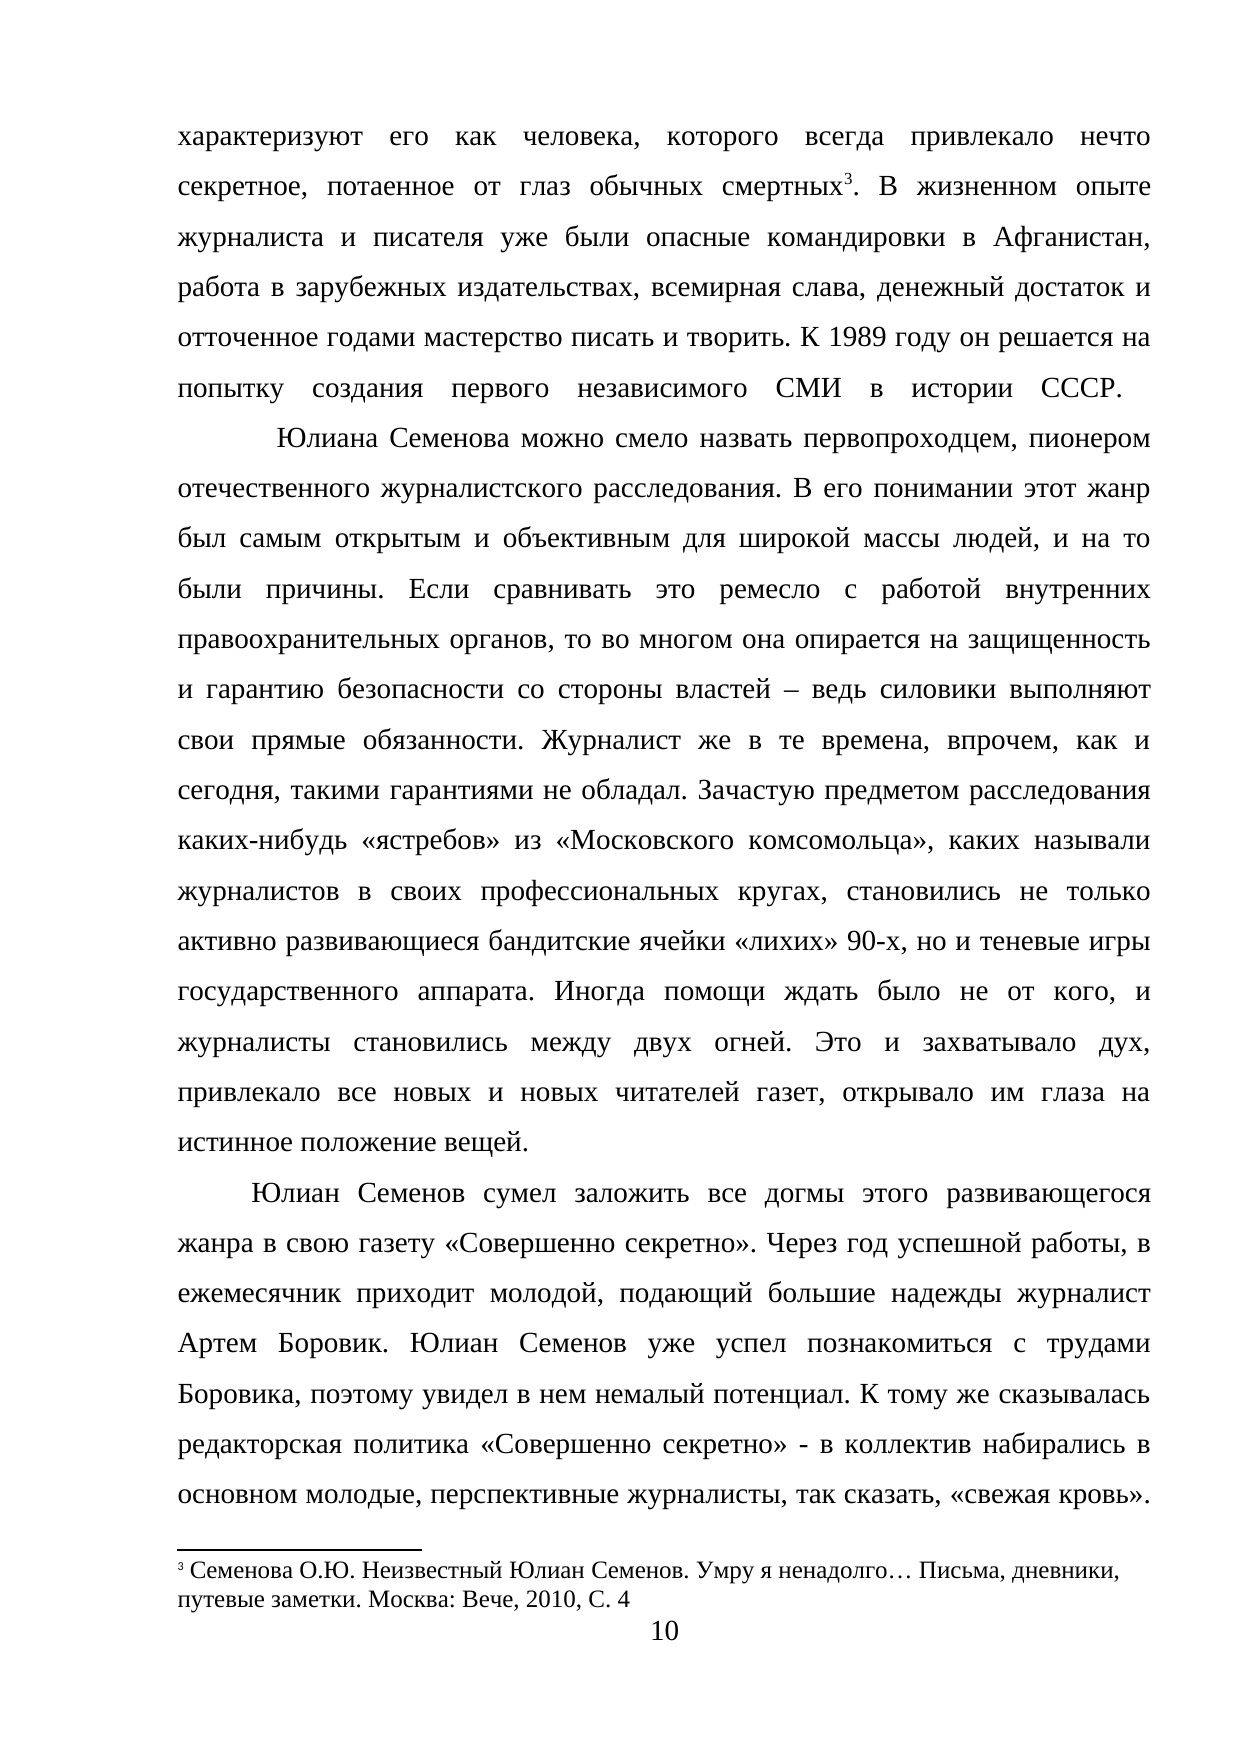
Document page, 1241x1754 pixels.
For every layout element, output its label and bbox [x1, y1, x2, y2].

text [177, 118, 1152, 1510]
